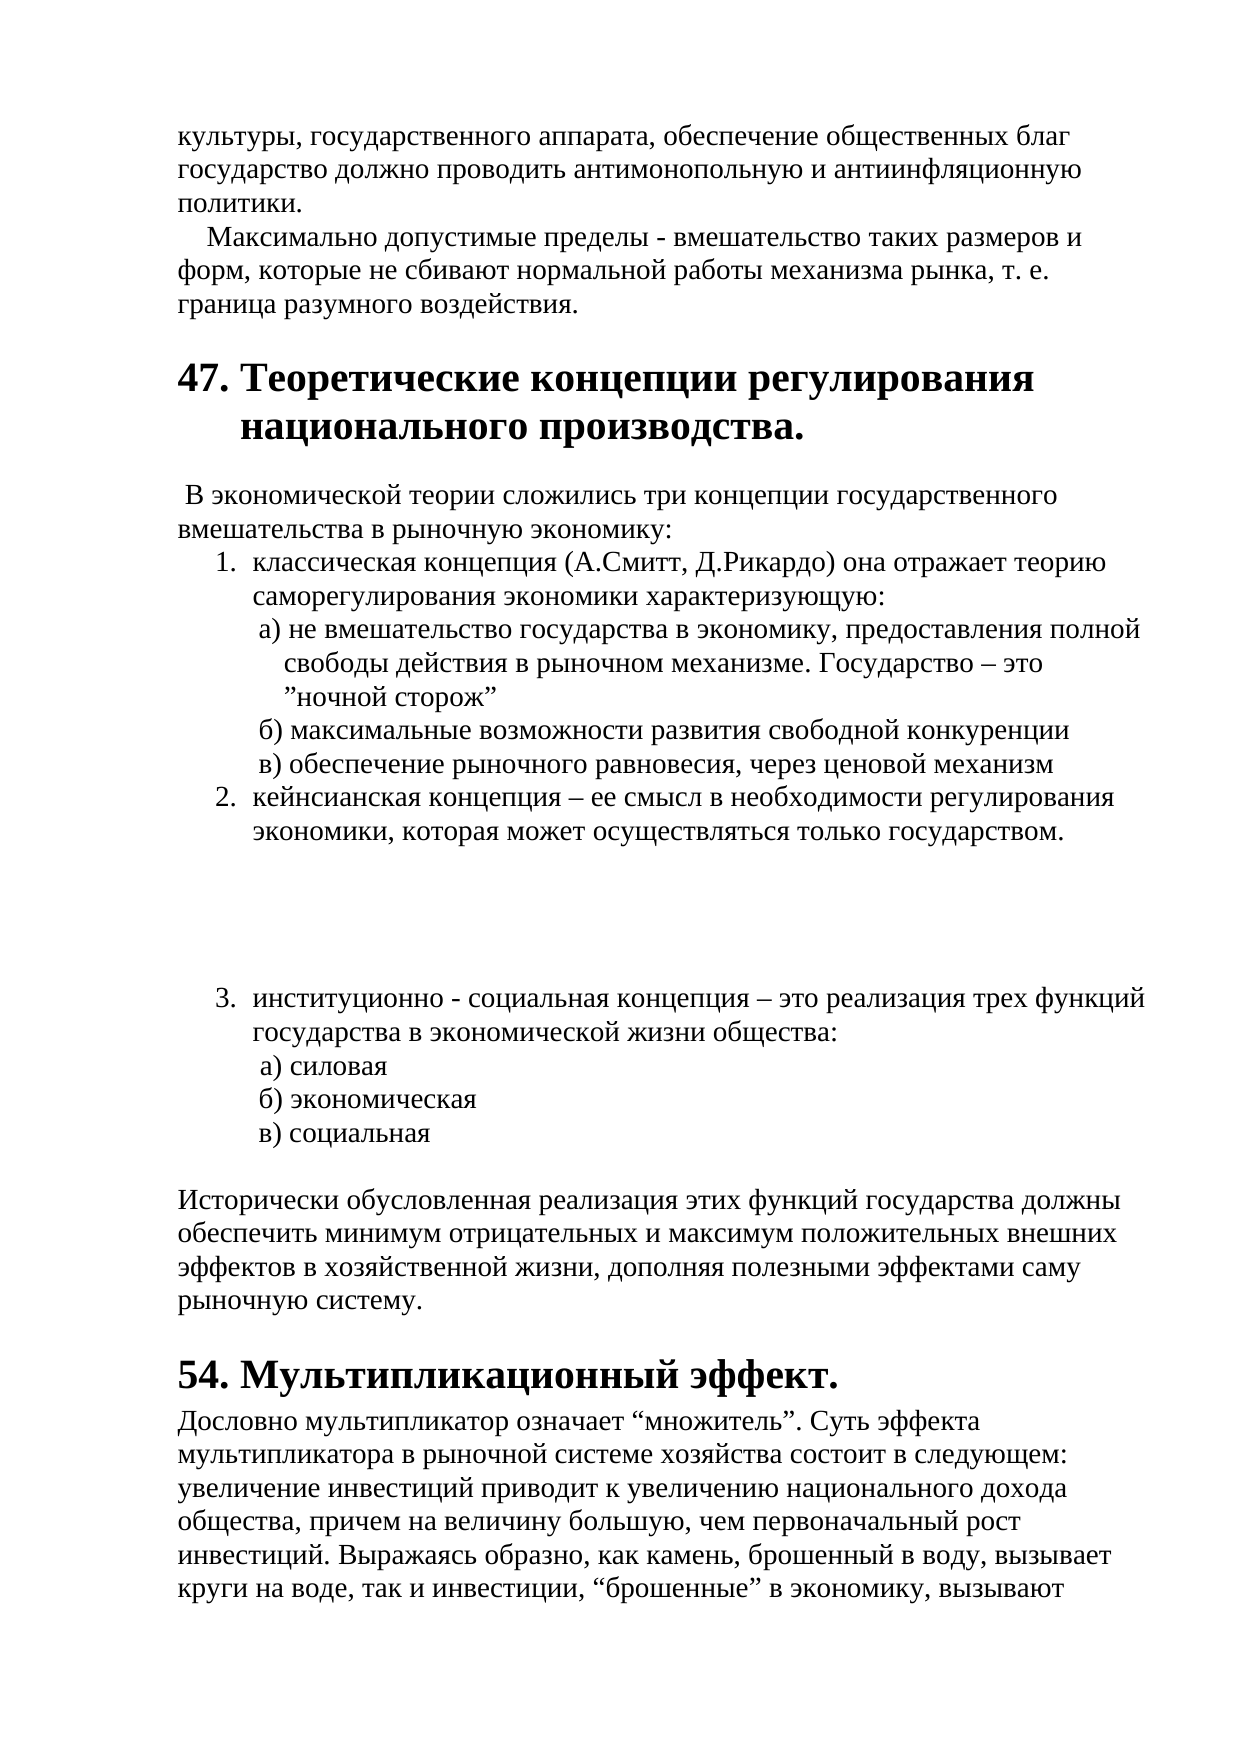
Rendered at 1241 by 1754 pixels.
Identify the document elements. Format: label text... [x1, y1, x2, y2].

text б) максимальные возможности развития свободной конкуренции [177, 712, 1152, 746]
text Исторически обусловленная реализация этих функций государства должны обеспечить минимум отрицательных и максимум положительных внешних эффектов в хозяйственной жизни, дополняя полезными эффектами саму рыночную систему. [177, 1182, 1152, 1316]
list институционно - социальная концепция – это реализация трех функций государства в экономической жизни общества: [215, 981, 1152, 1048]
text Максимально допустимые пределы - вмешательство таких размеров и форм, которые не сбивают нормальной работы механизма рынка, т. е. граница разумного воздействия. [177, 219, 1152, 319]
text а) не вмешательство государства в экономику, предоставления полной [177, 612, 1152, 645]
text в) обеспечение рыночного равновесия, через ценовой механизм [177, 746, 1152, 779]
text в) социальная [177, 1115, 1152, 1148]
text национального производства. [177, 401, 1152, 449]
text 47. Теоретические концепции регулирования [177, 353, 1152, 401]
list кейнсианская концепция – ее смысл в необходимости регулирования экономики, которая может осуществляться только государством. [215, 779, 1152, 846]
text ”ночной сторож” [177, 679, 1152, 712]
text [177, 1403, 1152, 1604]
text а) силовая [252, 1048, 1152, 1081]
text свободы действия в рыночном механизме. Государство – это [177, 645, 1152, 679]
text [177, 118, 1152, 219]
text 54. Мультипликационный эффект. [177, 1349, 1152, 1397]
text б) экономическая [177, 1081, 1152, 1115]
list классическая концепция (А.Смитт, Д.Рикардо) она отражает теорию саморегулирования экономики характеризующую: [215, 544, 1152, 612]
text В экономической теории сложились три концепции государственного вмешательства в рыночную экономику: [177, 477, 1152, 544]
